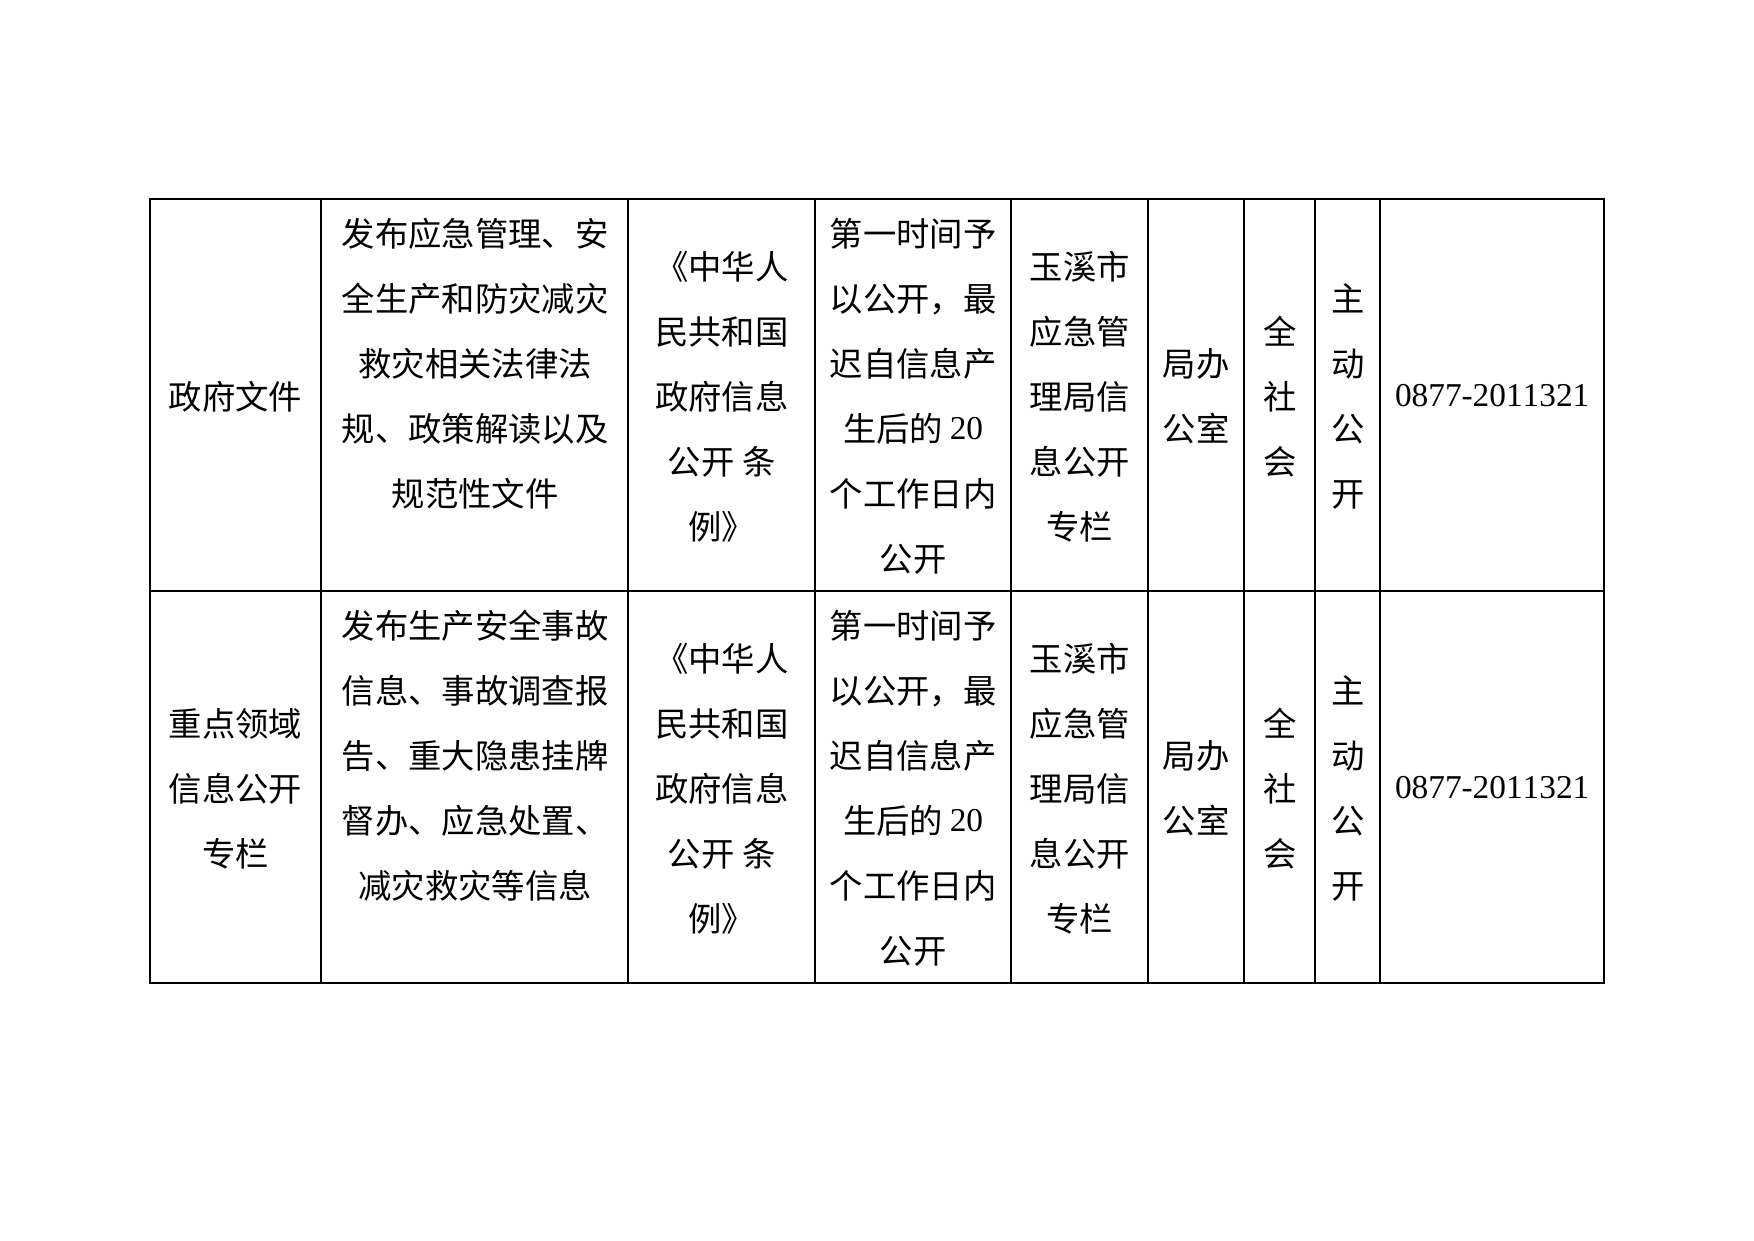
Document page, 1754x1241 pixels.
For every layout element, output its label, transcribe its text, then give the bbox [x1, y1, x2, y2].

table_cell 主动公开 [1316, 592, 1379, 982]
table_cell 全社会 [1245, 200, 1314, 590]
table_cell 发布生产安全事故信息、事故调查报告、重大隐患挂牌督办、应急处置、减灾救灾等信息 [322, 592, 627, 982]
table_cell 全社会 [1245, 592, 1314, 982]
table_cell 局办公室 [1149, 200, 1243, 590]
table_cell 政府文件 [151, 200, 320, 590]
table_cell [816, 592, 1010, 982]
table_cell 《中华人民共和国政府信息公开 条例》 [629, 200, 814, 590]
table_cell 《中华人民共和国政府信息公开 条例》 [629, 592, 814, 982]
table_cell 主动公开 [1316, 200, 1379, 590]
table_cell 重点领域信息公开专栏 [151, 592, 320, 982]
table_cell 玉溪市应急管理局信息公开专栏 [1012, 200, 1147, 590]
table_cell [816, 200, 1010, 590]
table_cell 局办公室 [1149, 592, 1243, 982]
table_cell 0877-2011321 [1381, 592, 1603, 982]
table_cell 发布应急管理、安全生产和防灾减灾救灾相关法律法规、政策解读以及规范性文件 [322, 200, 627, 590]
table_cell 玉溪市应急管理局信息公开专栏 [1012, 592, 1147, 982]
table_cell 0877-2011321 [1381, 200, 1603, 590]
